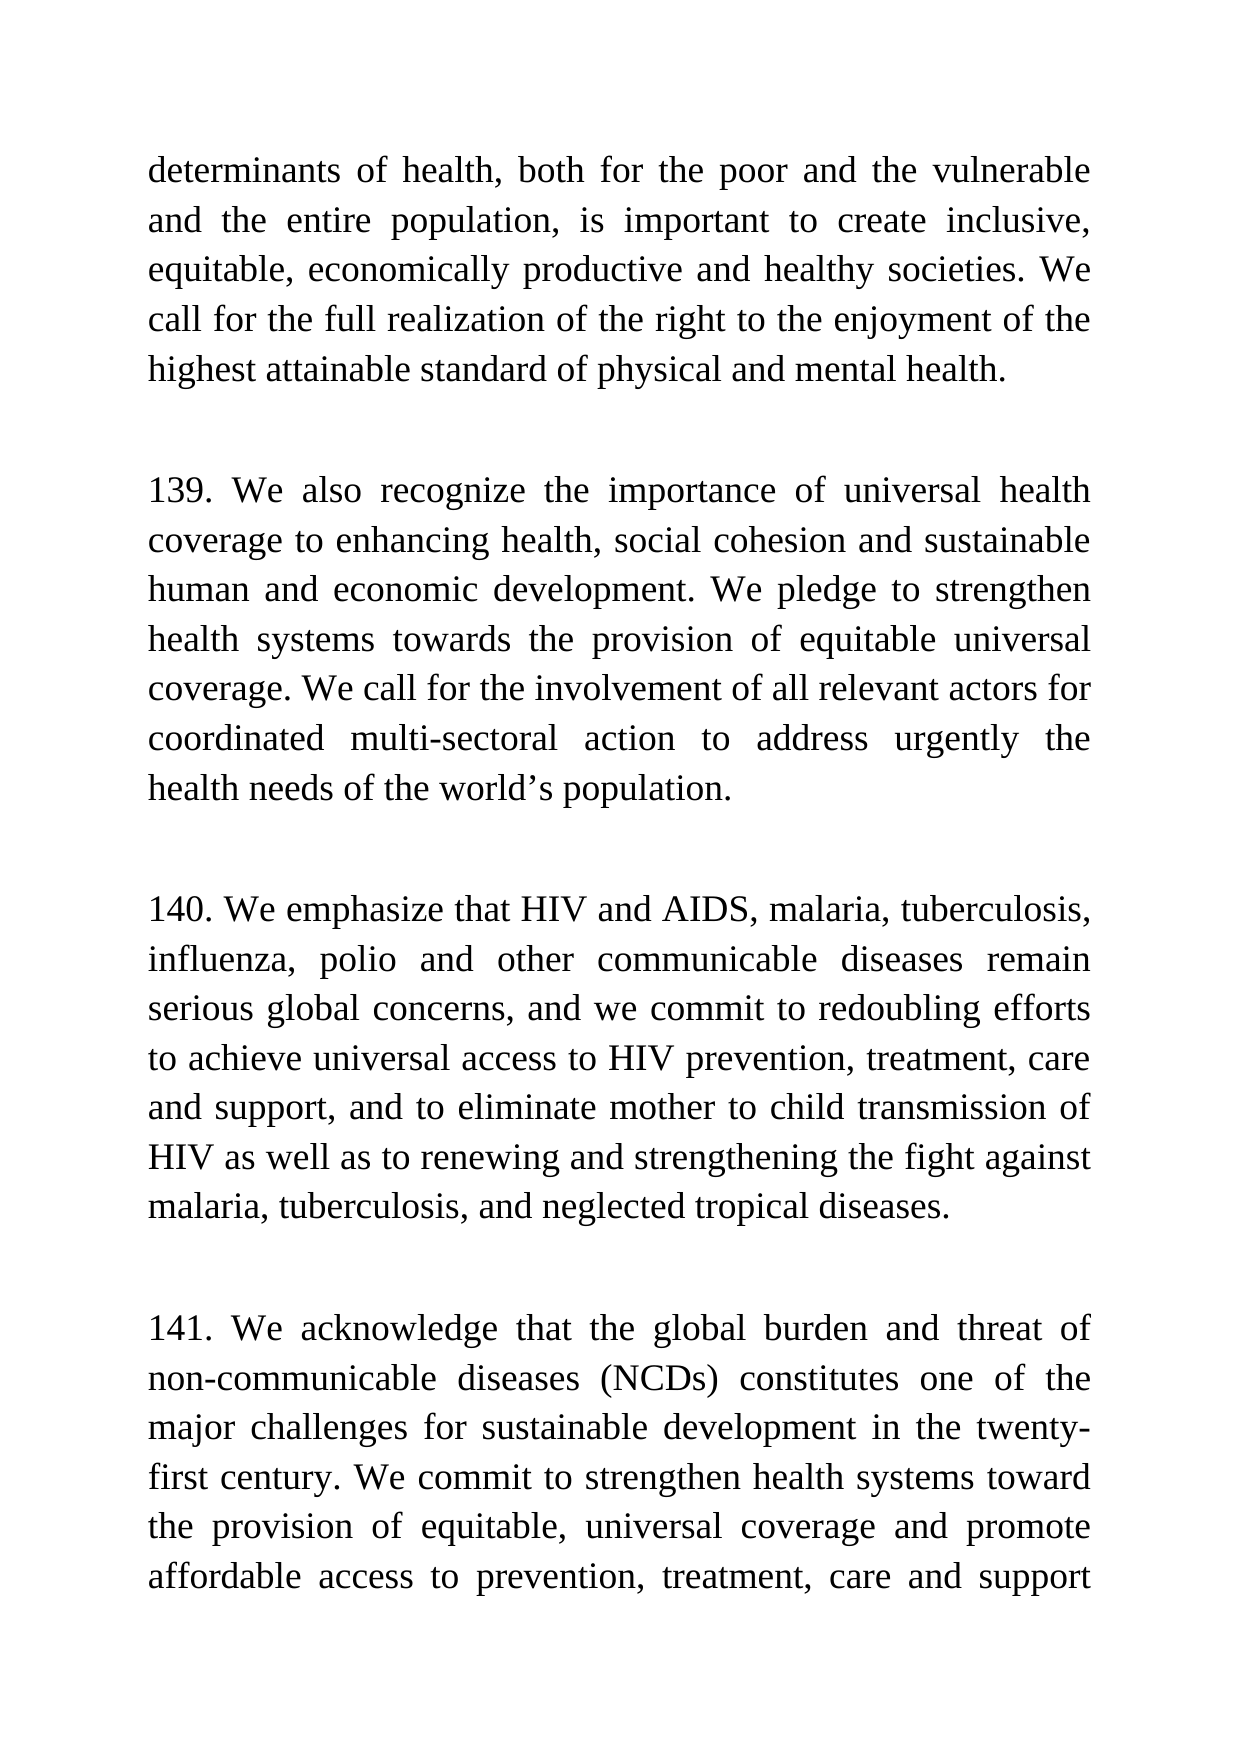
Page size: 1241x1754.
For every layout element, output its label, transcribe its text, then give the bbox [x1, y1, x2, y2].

text 139. We also recognize the importance of universal health coverage to enhancing health, social cohesion and sustainable human and economic development. We pledge to strengthen health systems towards the provision of equitable universal coverage. We call for the involvement of all relevant actors for coordinated multi-sectoral action to address urgently the health needs of the world’s population. [148, 467, 1092, 808]
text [148, 148, 1092, 389]
text 140. We emphasize that HIV and AIDS, malaria, tuberculosis, influenza, polio and other communicable diseases remain serious global concerns, and we commit to redoubling efforts to achieve universal access to HIV prevention, treatment, care and support, and to eliminate mother to child transmission of HIV as well as to renewing and strengthening the fight against malaria, tuberculosis, and neglected tropical diseases. [148, 886, 1092, 1227]
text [148, 1305, 1092, 1596]
